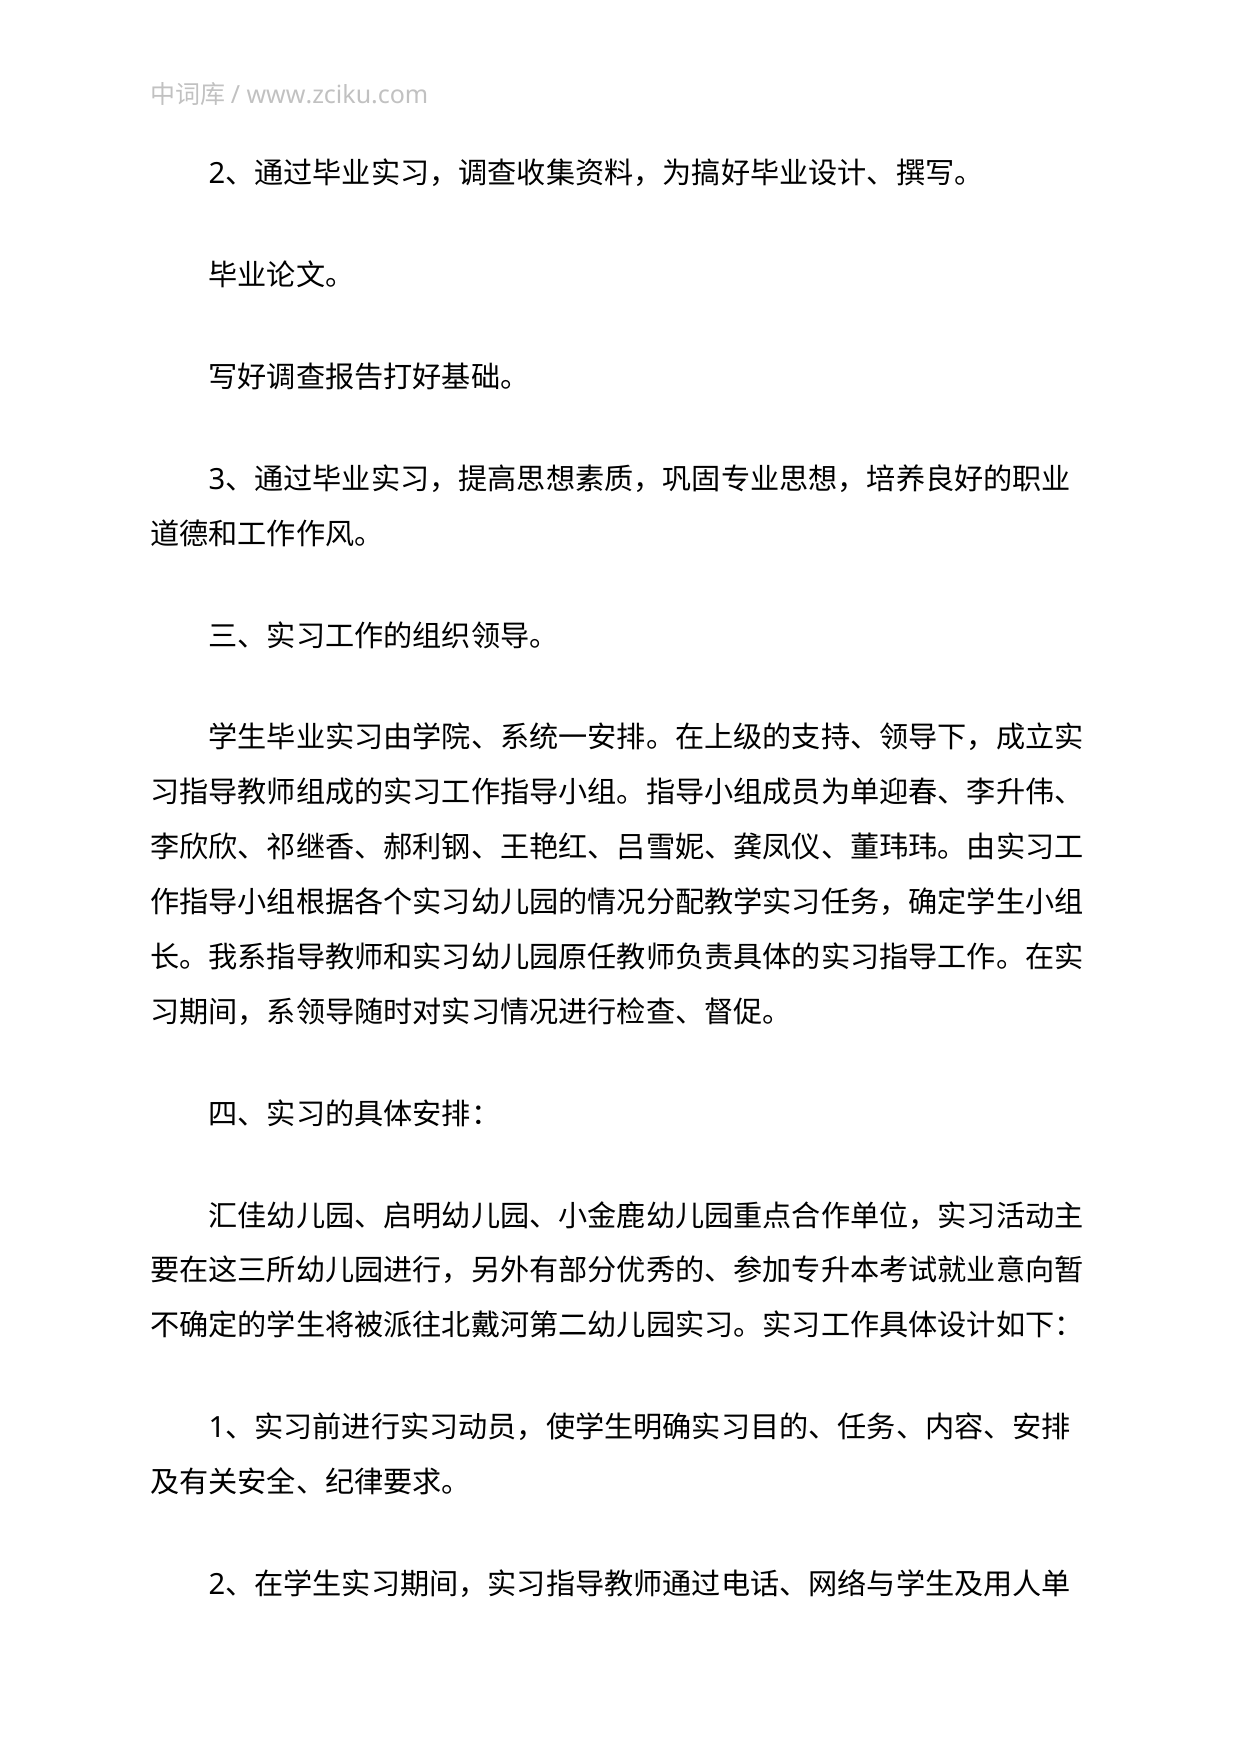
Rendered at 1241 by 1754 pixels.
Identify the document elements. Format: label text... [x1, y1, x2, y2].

text 写好调查报告打好基础。 [150, 354, 1090, 396]
text 汇佳幼儿园、启明幼儿园、小金鹿幼儿园重点合作单位，实习活动主要在这三所幼儿园进行，另外有部分优秀的、参加专升本考试就业意向暂不确定的学生将被派往北戴河第二幼儿园实习。实习工作具体设计如下： [150, 1192, 1090, 1344]
text 2、通过毕业实习，调查收集资料，为搞好毕业设计、撰写。 [150, 150, 1090, 192]
text 1、实习前进行实习动员，使学生明确实习目的、任务、内容、安排及有关安全、纪律要求。 [150, 1404, 1090, 1501]
text 四、实习的具体安排： [150, 1090, 1090, 1133]
text 学生毕业实习由学院、系统一安排。在上级的支持、领导下，成立实习指导教师组成的实习工作指导小组。指导小组成员为单迎春、李升伟、李欣欣、祁继香、郝利钢、王艳红、吕雪妮、龚凤仪、董玮玮。由实习工作指导小组根据各个实习幼儿园的情况分配教学实习任务，确定学生小组长。我系指导教师和实习幼儿园原任教师负责具体的实习指导工作。在实习期间，系领导随时对实习情况进行检查、督促。 [150, 714, 1090, 1031]
text 毕业论文。 [150, 252, 1090, 294]
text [150, 1560, 1090, 1603]
text 3、通过毕业实习，提高思想素质，巩固专业思想，培养良好的职业道德和工作作风。 [150, 456, 1090, 553]
text 三、实习工作的组织领导。 [150, 612, 1090, 654]
